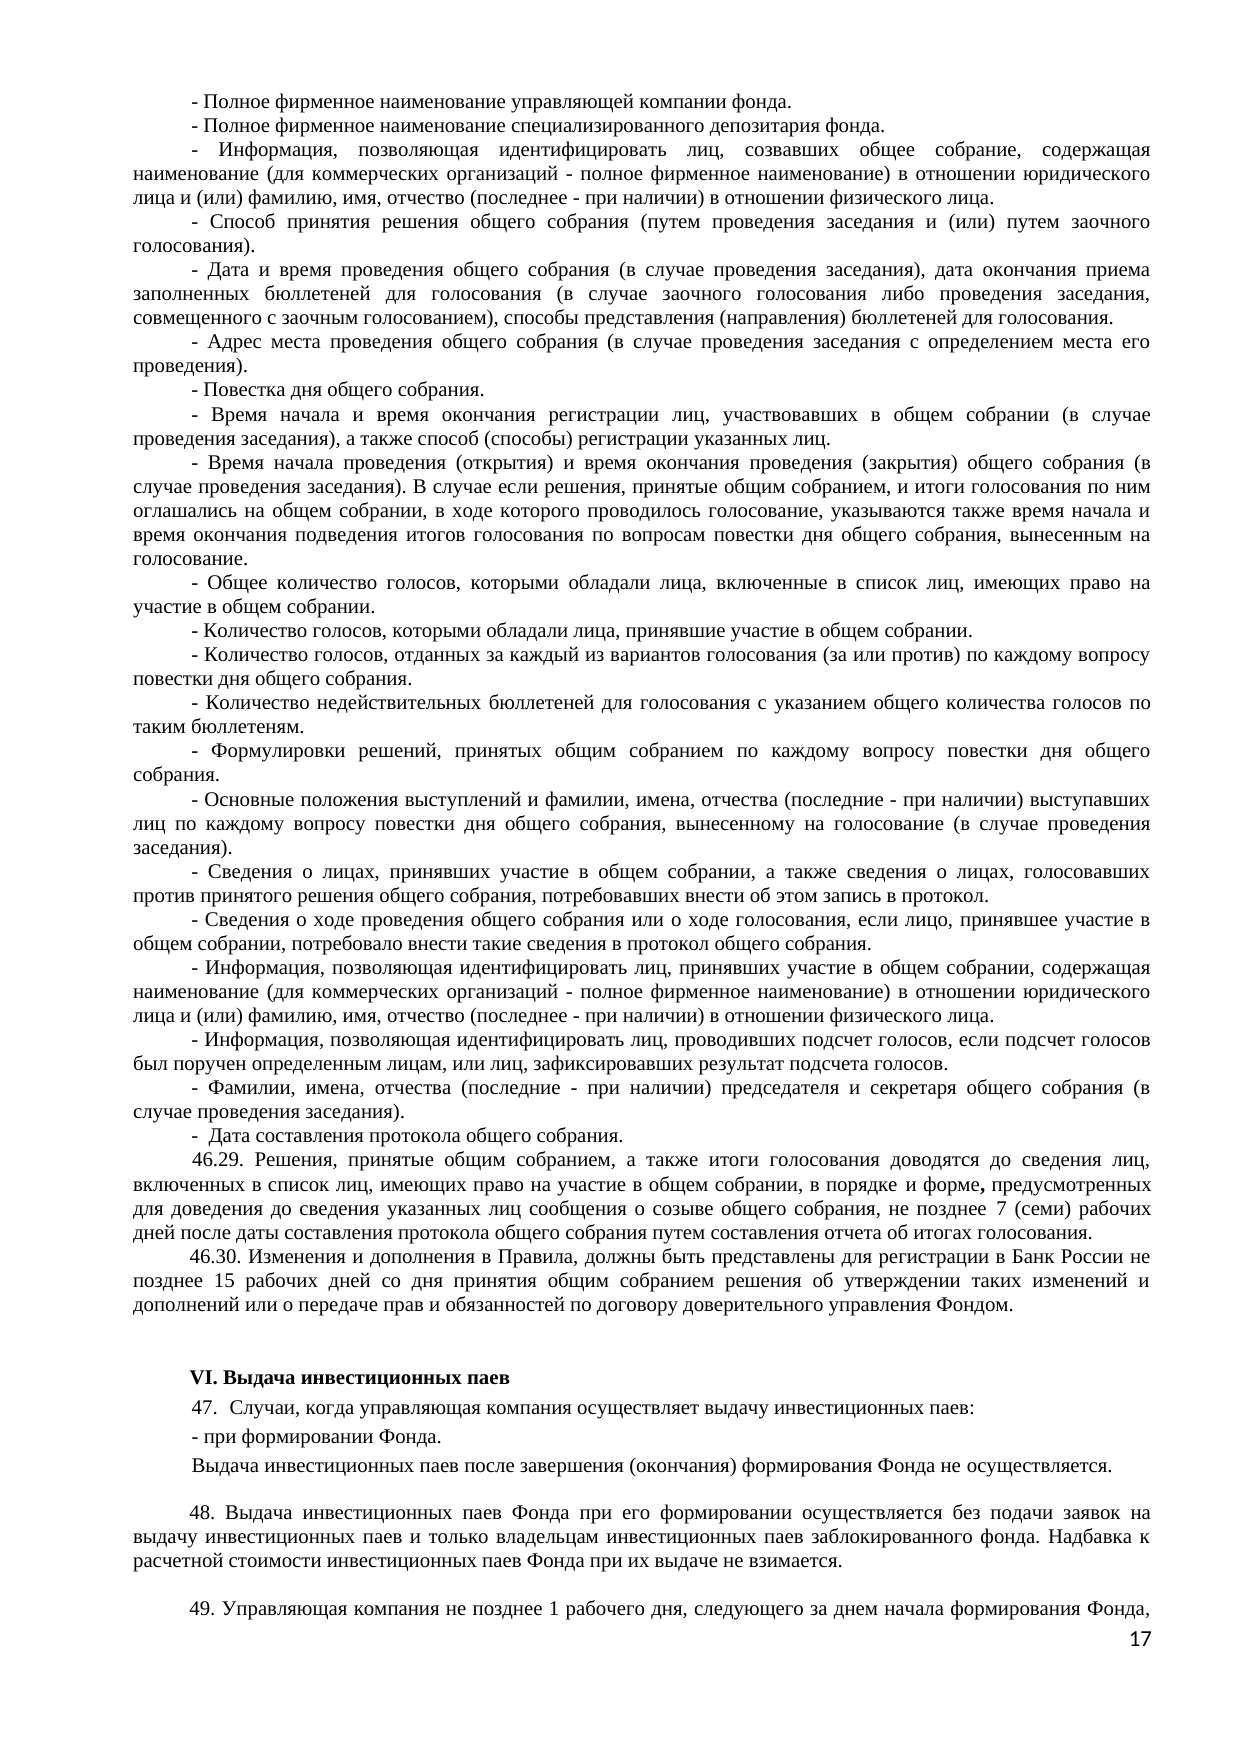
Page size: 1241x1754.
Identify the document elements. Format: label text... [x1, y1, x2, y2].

text - Время начала проведения (открытия) и время окончания проведения (закрытия) общего собрания (в случае проведения заседания). В случае если решения, принятые общим собранием, и итоги голосования по ним оглашались на общем собрании, в ходе которого проводилось голосование, указываются также время начала и время окончания подведения итогов голосования по вопросам повестки дня общего собрания, вынесенным на голосование. [133, 449, 1152, 570]
text - при формировании Фонда. [133, 1424, 1152, 1448]
text - Количество голосов, которыми обладали лица, принявшие участие в общем собрании. [133, 618, 1152, 642]
text - Формулировки решений, принятых общим собранием по каждому вопросу повестки дня общего собрания. [133, 738, 1152, 786]
text 46.29. Решения, принятые общим собранием, а также итоги голосования доводятся до сведения лиц, включенных в список лиц, имеющих право на участие в общем собрании, в порядке и форме, предусмотренных для доведения до сведения указанных лиц сообщения о созыве общего собрания, не позднее 7 (семи) рабочих дней после даты составления протокола общего собрания путем составления отчета об итогах голосования. [133, 1147, 1152, 1244]
text - Полное фирменное наименование управляющей компании фонда. [133, 89, 1152, 113]
text - Информация, позволяющая идентифицировать лиц, принявших участие в общем собрании, содержащая наименование (для коммерческих организаций - полное фирменное наименование) в отношении юридического лица и (или) фамилию, имя, отчество (последнее - при наличии) в отношении физического лица. [133, 955, 1152, 1027]
text - Дата составления протокола общего собрания. [133, 1123, 1152, 1147]
text - Адрес места проведения общего собрания (в случае проведения заседания с определением места его проведения). [133, 329, 1152, 377]
text Выдача инвестиционных паев после завершения (окончания) формирования Фонда не осуществляется. [133, 1453, 1152, 1477]
text - Информация, позволяющая идентифицировать лиц, созвавших общее собрание, содержащая наименование (для коммерческих организаций - полное фирменное наименование) в отношении юридического лица и (или) фамилию, имя, отчество (последнее - при наличии) в отношении физического лица. [133, 137, 1152, 209]
text 47. Случаи, когда управляющая компания осуществляет выдачу инвестиционных паев: [133, 1395, 1152, 1419]
text - Количество недействительных бюллетеней для голосования с указанием общего количества голосов по таким бюллетеням. [133, 690, 1152, 738]
text - Общее количество голосов, которыми обладали лица, включенные в список лиц, имеющих право на участие в общем собрании. [133, 570, 1152, 618]
text - Повестка дня общего собрания. [133, 377, 1152, 401]
text - Информация, позволяющая идентифицировать лиц, проводивших подсчет голосов, если подсчет голосов был поручен определенным лицам, или лиц, зафиксировавших результат подсчета голосов. [133, 1027, 1152, 1075]
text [133, 1595, 1152, 1619]
text - Фамилии, имена, отчества (последние - при наличии) председателя и секретаря общего собрания (в случае проведения заседания). [133, 1075, 1152, 1123]
text 46.30. Изменения и дополнения в Правила, должны быть представлены для регистрации в Банк России не позднее 15 рабочих дней со дня принятия общим собранием решения об утверждении таких изменений и дополнений или о передаче прав и обязанностей по договору доверительного управления Фондом. [133, 1244, 1152, 1316]
text VI. Выдача инвестиционных паев [133, 1365, 1152, 1389]
text - Время начала и время окончания регистрации лиц, участвовавших в общем собрании (в случае проведения заседания), а также способ (способы) регистрации указанных лиц. [133, 401, 1152, 449]
text - Способ принятия решения общего собрания (путем проведения заседания и (или) путем заочного голосования). [133, 209, 1152, 257]
text - Полное фирменное наименование специализированного депозитария фонда. [133, 113, 1152, 137]
text - Сведения о лицах, принявших участие в общем собрании, а также сведения о лицах, голосовавших против принятого решения общего собрания, потребовавших внести об этом запись в протокол. [133, 859, 1152, 907]
text - Количество голосов, отданных за каждый из вариантов голосования (за или против) по каждому вопросу повестки дня общего собрания. [133, 642, 1152, 690]
text - Сведения о ходе проведения общего собрания или о ходе голосования, если лицо, принявшее участие в общем собрании, потребовало внести такие сведения в протокол общего собрания. [133, 907, 1152, 955]
text 48. Выдача инвестиционных паев Фонда при его формировании осуществляется без подачи заявок на выдачу инвестиционных паев и только владельцам инвестиционных паев заблокированного фонда. Надбавка к расчетной стоимости инвестиционных паев Фонда при их выдаче не взимается. [133, 1500, 1152, 1572]
text - Основные положения выступлений и фамилии, имена, отчества (последние - при наличии) выступавших лиц по каждому вопросу повестки дня общего собрания, вынесенному на голосование (в случае проведения заседания). [133, 786, 1152, 859]
text - Дата и время проведения общего собрания (в случае проведения заседания), дата окончания приема заполненных бюллетеней для голосования (в случае заочного голосования либо проведения заседания, совмещенного с заочным голосованием), способы представления (направления) бюллетеней для голосования. [133, 257, 1152, 329]
